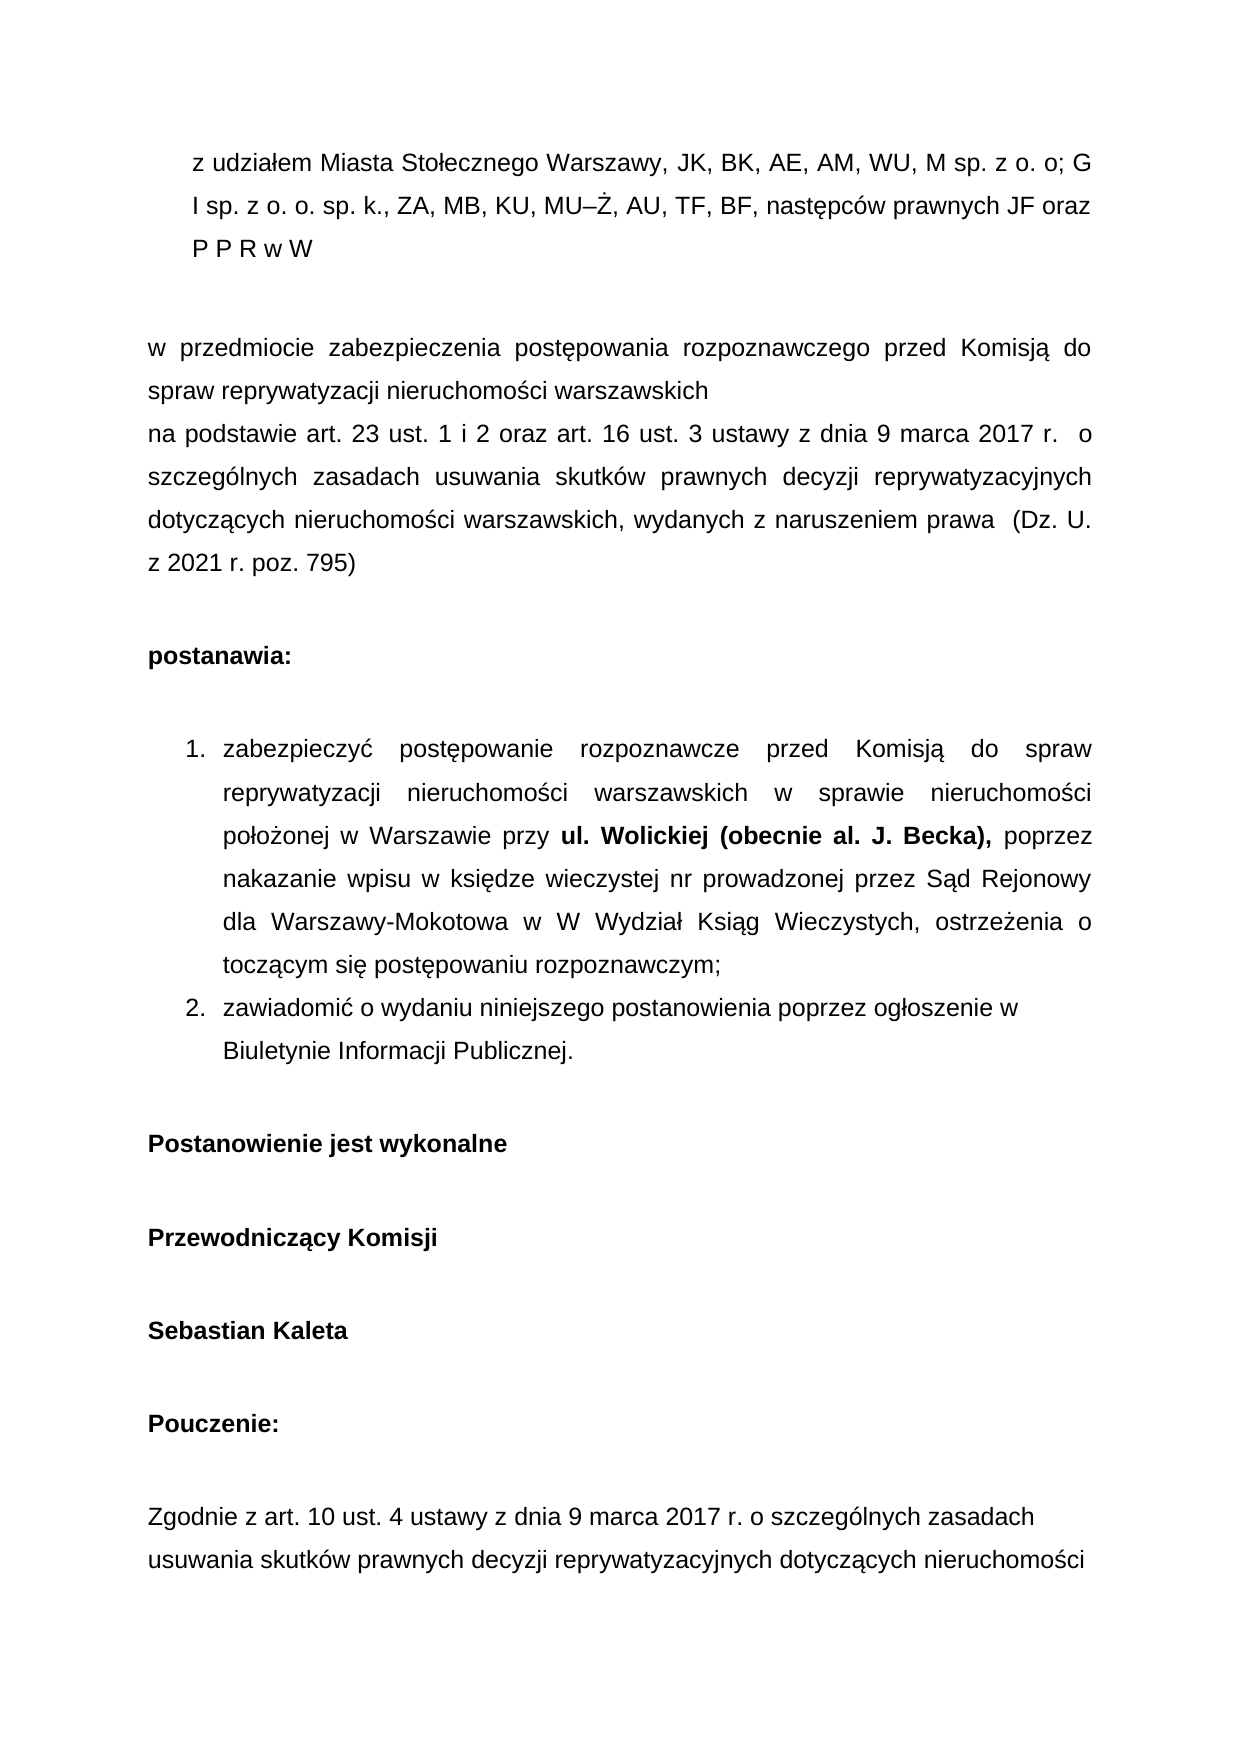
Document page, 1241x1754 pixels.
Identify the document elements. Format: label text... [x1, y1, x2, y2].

text Sebastian Kaleta [148, 1316, 1093, 1344]
text postanawia: [148, 641, 1093, 670]
text na podstawie art. 23 ust. 1 i 2 oraz art. 16 ust. 3 ustawy z dnia 9 marca 2017 r. o szczególnych zasadach usuwania skutków prawnych decyzji reprywatyzacyjnych dotyczących nieruchomości warszawskich, wydanych z naruszeniem prawa (Dz. U. z 2021 r. poz. 795) [148, 419, 1093, 577]
text Przewodniczący Komisji [148, 1223, 1093, 1251]
text w przedmiocie zabezpieczenia postępowania rozpoznawczego przed Komisją do spraw reprywatyzacji nieruchomości warszawskich [148, 333, 1093, 404]
text Postanowienie jest wykonalne [148, 1129, 1093, 1158]
list zabezpieczyć postępowanie rozpoznawcze przed Komisją do spraw reprywatyzacji nieruchomości warszawskich w sprawie nieruchomości położonej w Warszawie przy ul. Wolickiej (obecnie al. J. Becka), poprzez nakazanie wpisu w księdze wieczystej nr prowadzonej przez Sąd Rejonowy dla Warszawy-Mokotowa w W Wydział Ksiąg Wieczystych, ostrzeżenia o toczącym się postępowaniu rozpoznawczym; [185, 734, 1093, 979]
text Pouczenie: [148, 1409, 1093, 1438]
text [148, 1502, 1093, 1574]
list zawiadomić o wydaniu niniejszego postanowienia poprzez ogłoszenie w Biuletynie Informacji Publicznej. [185, 993, 1093, 1065]
list z udziałem Miasta Stołecznego Warszawy, JK, BK, AE, AM, WU, M sp. z o. o; G I sp. z o. o. sp. k., ZA, MB, KU, MU–Ż, AU, TF, BF, następców prawnych JF oraz P P R w W [192, 148, 1093, 263]
